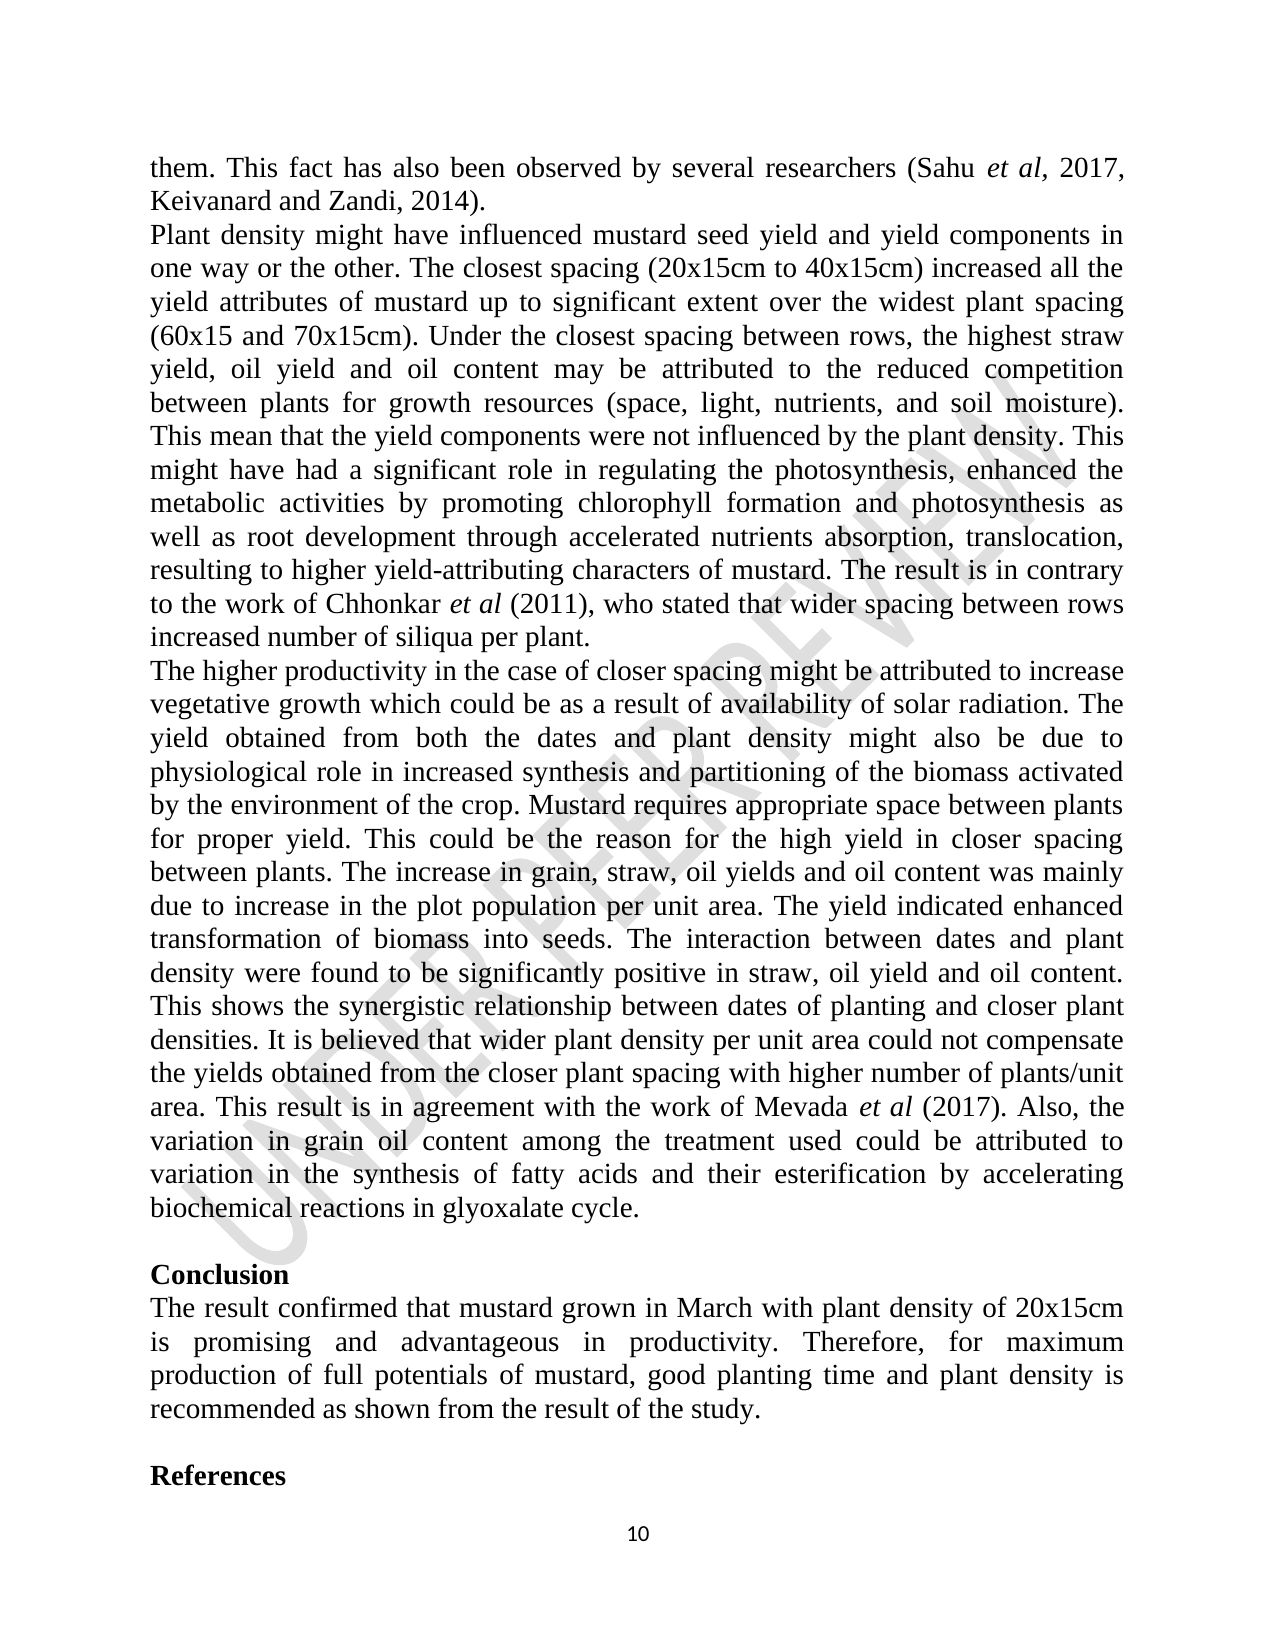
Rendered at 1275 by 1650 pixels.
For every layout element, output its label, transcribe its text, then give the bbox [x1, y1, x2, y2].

text Conclusion [150, 1257, 1125, 1290]
text The higher productivity in the case of closer spacing might be attributed to increase vegetative growth which could be as a result of availability of solar radiation. The yield obtained from both the dates and plant density might also be due to physiological role in increased synthesis and partitioning of the biomass activated by the environment of the crop. Mustard requires appropriate space between plants for proper yield. This could be the reason for the high yield in closer spacing between plants. The increase in grain, straw, oil yields and oil content was mainly due to increase in the plot population per unit area. The yield indicated enhanced transformation of biomass into seeds. The interaction between dates and plant density were found to be significantly positive in straw, oil yield and oil content. This shows the synergistic relationship between dates of planting and closer plant densities. It is believed that wider plant density per unit area could not compensate the yields obtained from the closer plant spacing with higher number of plants/unit area. This result is in agreement with the work of Mevada et al (2017). Also, the variation in grain oil content among the treatment used could be attributed to variation in the synthesis of fatty acids and their esterification by accelerating biochemical reactions in glyoxalate cycle. [150, 653, 1125, 1223]
text Plant density might have influenced mustard seed yield and yield components in one way or the other. The closest spacing (20x15cm to 40x15cm) increased all the yield attributes of mustard up to significant extent over the widest plant spacing (60x15 and 70x15cm). Under the closest spacing between rows, the highest straw yield, oil yield and oil content may be attributed to the reduced competition between plants for growth resources (space, light, nutrients, and soil moisture). This mean that the yield components were not influenced by the plant density. This might have had a significant role in regulating the photosynthesis, enhanced the metabolic activities by promoting chlorophyll formation and photosynthesis as well as root development through accelerated nutrients absorption, translocation, resulting to higher yield-attributing characters of mustard. The result is in contrary to the work of Chhonkar et al (2011), who stated that wider spacing between rows increased number of siliqua per plant. [150, 217, 1125, 653]
text References [150, 1458, 1125, 1492]
text The result confirmed that mustard grown in March with plant density of 20x15cm is promising and advantageous in productivity. Therefore, for maximum production of full potentials of mustard, good planting time and plant density is recommended as shown from the result of the study. [150, 1290, 1125, 1424]
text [150, 150, 1125, 217]
